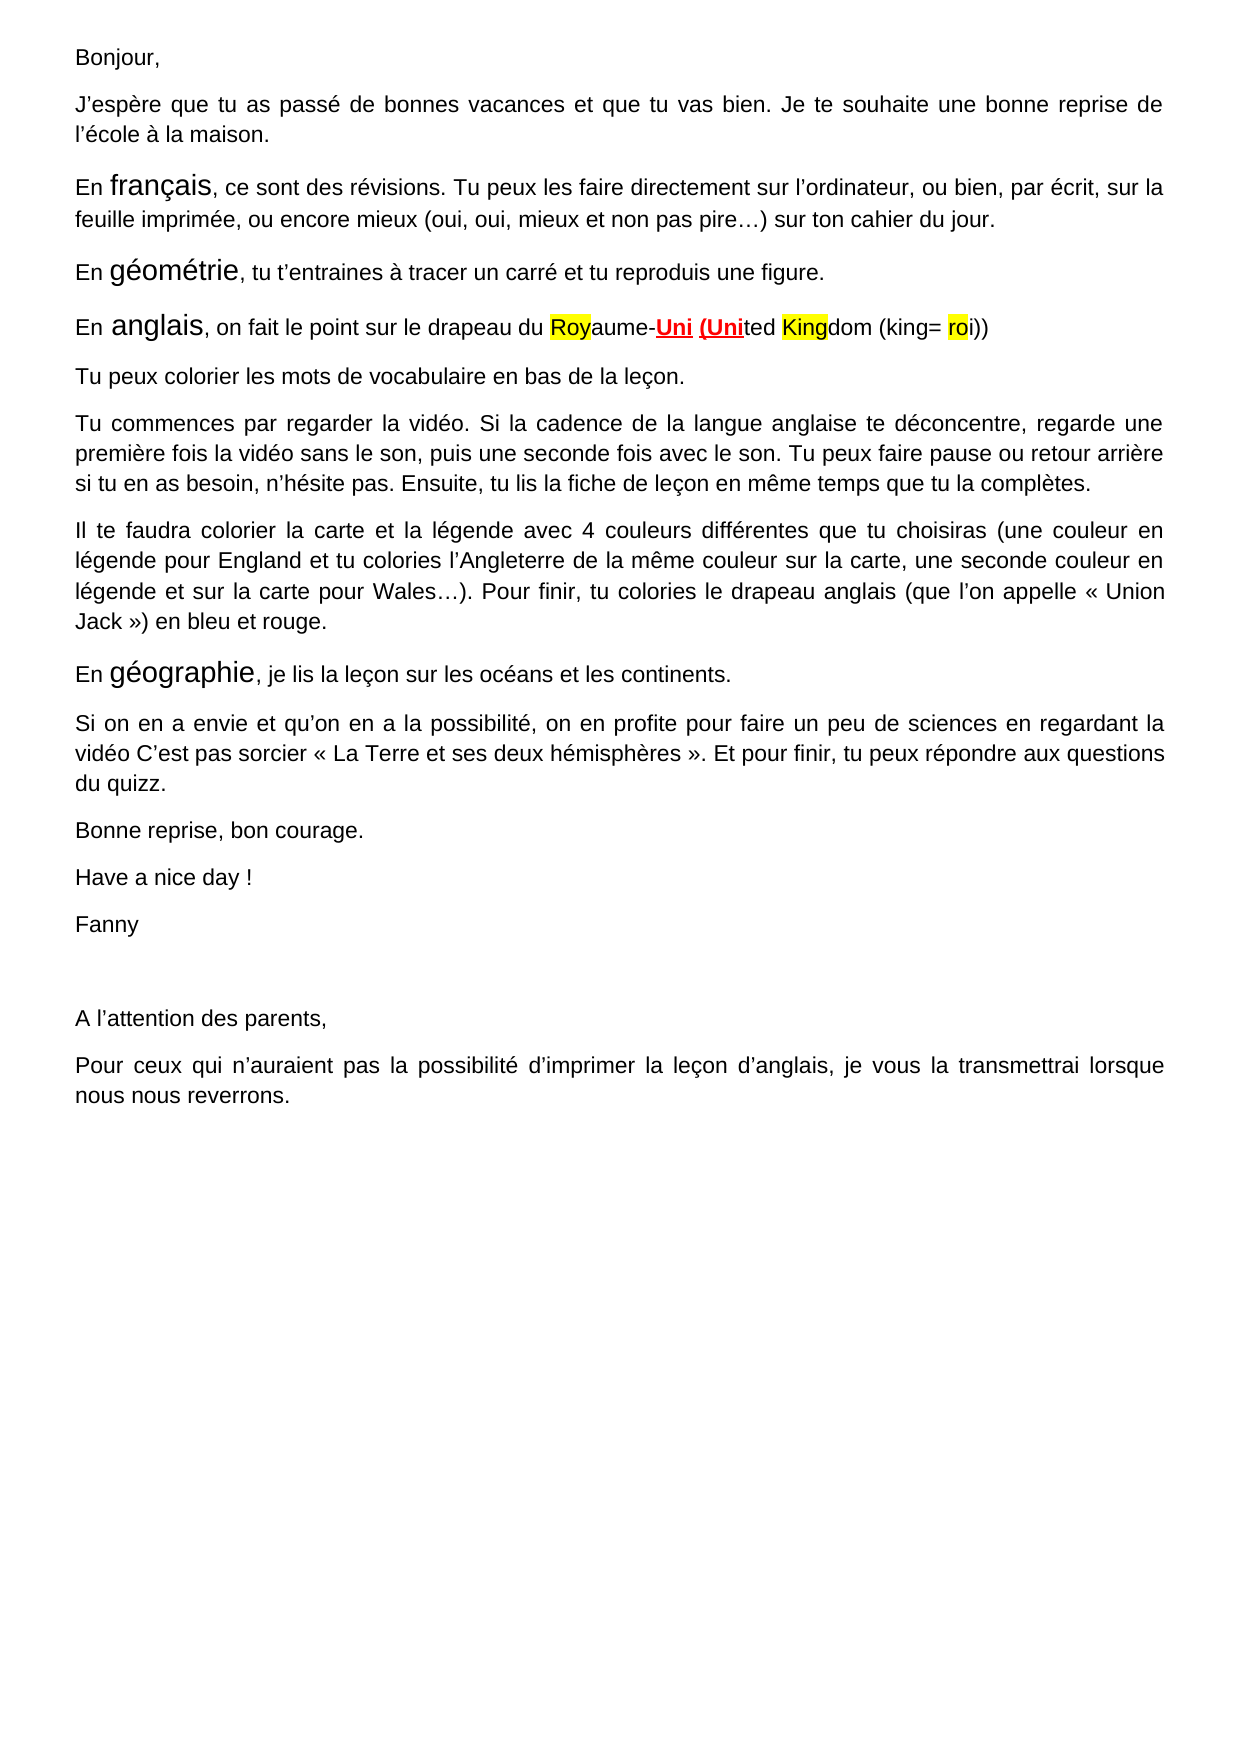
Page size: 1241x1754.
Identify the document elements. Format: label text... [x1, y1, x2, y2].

text En français, ce sont des révisions. Tu peux les faire directement sur l’ordinateur, ou bien, par écrit, sur la feuille imprimée, ou encore mieux (oui, oui, mieux et non pas pire…) sur ton cahier du jour. [75, 168, 1165, 232]
text Tu peux colorier les mots de vocabulaire en bas de la leçon. [75, 363, 1165, 389]
text Have a nice day ! [75, 864, 1165, 890]
text Si on en a envie et qu’on en a la possibilité, on en profite pour faire un peu de sciences en regardant la vidéo C’est pas sorcier « La Terre et ses deux hémisphères ». Et pour finir, tu peux répondre aux questions du quizz. [75, 710, 1165, 797]
text Fanny [75, 911, 1165, 937]
text Pour ceux qui n’auraient pas la possibilité d’imprimer la leçon d’anglais, je vous la transmettrai lorsque nous nous reverrons. [75, 1052, 1165, 1108]
text Il te faudra colorier la carte et la légende avec 4 couleurs différentes que tu choisiras (une couleur en légende pour England et tu colories l’Angleterre de la même couleur sur la carte, une seconde couleur en légende et sur la carte pour Wales…). Pour finir, tu colories le drapeau anglais (que l’on appelle « Union Jack ») en bleu et rouge. [75, 517, 1165, 634]
text Bonjour, [75, 44, 1165, 71]
text En géométrie, tu t’entraines à tracer un carré et tu reproduis une figure. [75, 253, 1165, 286]
text J’espère que tu as passé de bonnes vacances et que tu vas bien. Je te souhaite une bonne reprise de l’école à la maison. [75, 91, 1165, 148]
text Tu commences par regarder la vidéo. Si la cadence de la langue anglaise te déconcentre, regarde une première fois la vidéo sans le son, puis une seconde fois avec le son. Tu peux faire pause ou retour arrière si tu en as besoin, n’hésite pas. Ensuite, tu lis la fiche de leçon en même temps que tu la complètes. [75, 410, 1165, 497]
text A l’attention des parents, [75, 1005, 1165, 1031]
text Bonne reprise, bon courage. [75, 817, 1165, 843]
text En anglais, on fait le point sur le drapeau du Royaume-Uni (United Kingdom (king= roi)) [75, 308, 1165, 341]
text En géographie, je lis la leçon sur les océans et les continents. [75, 655, 1165, 688]
